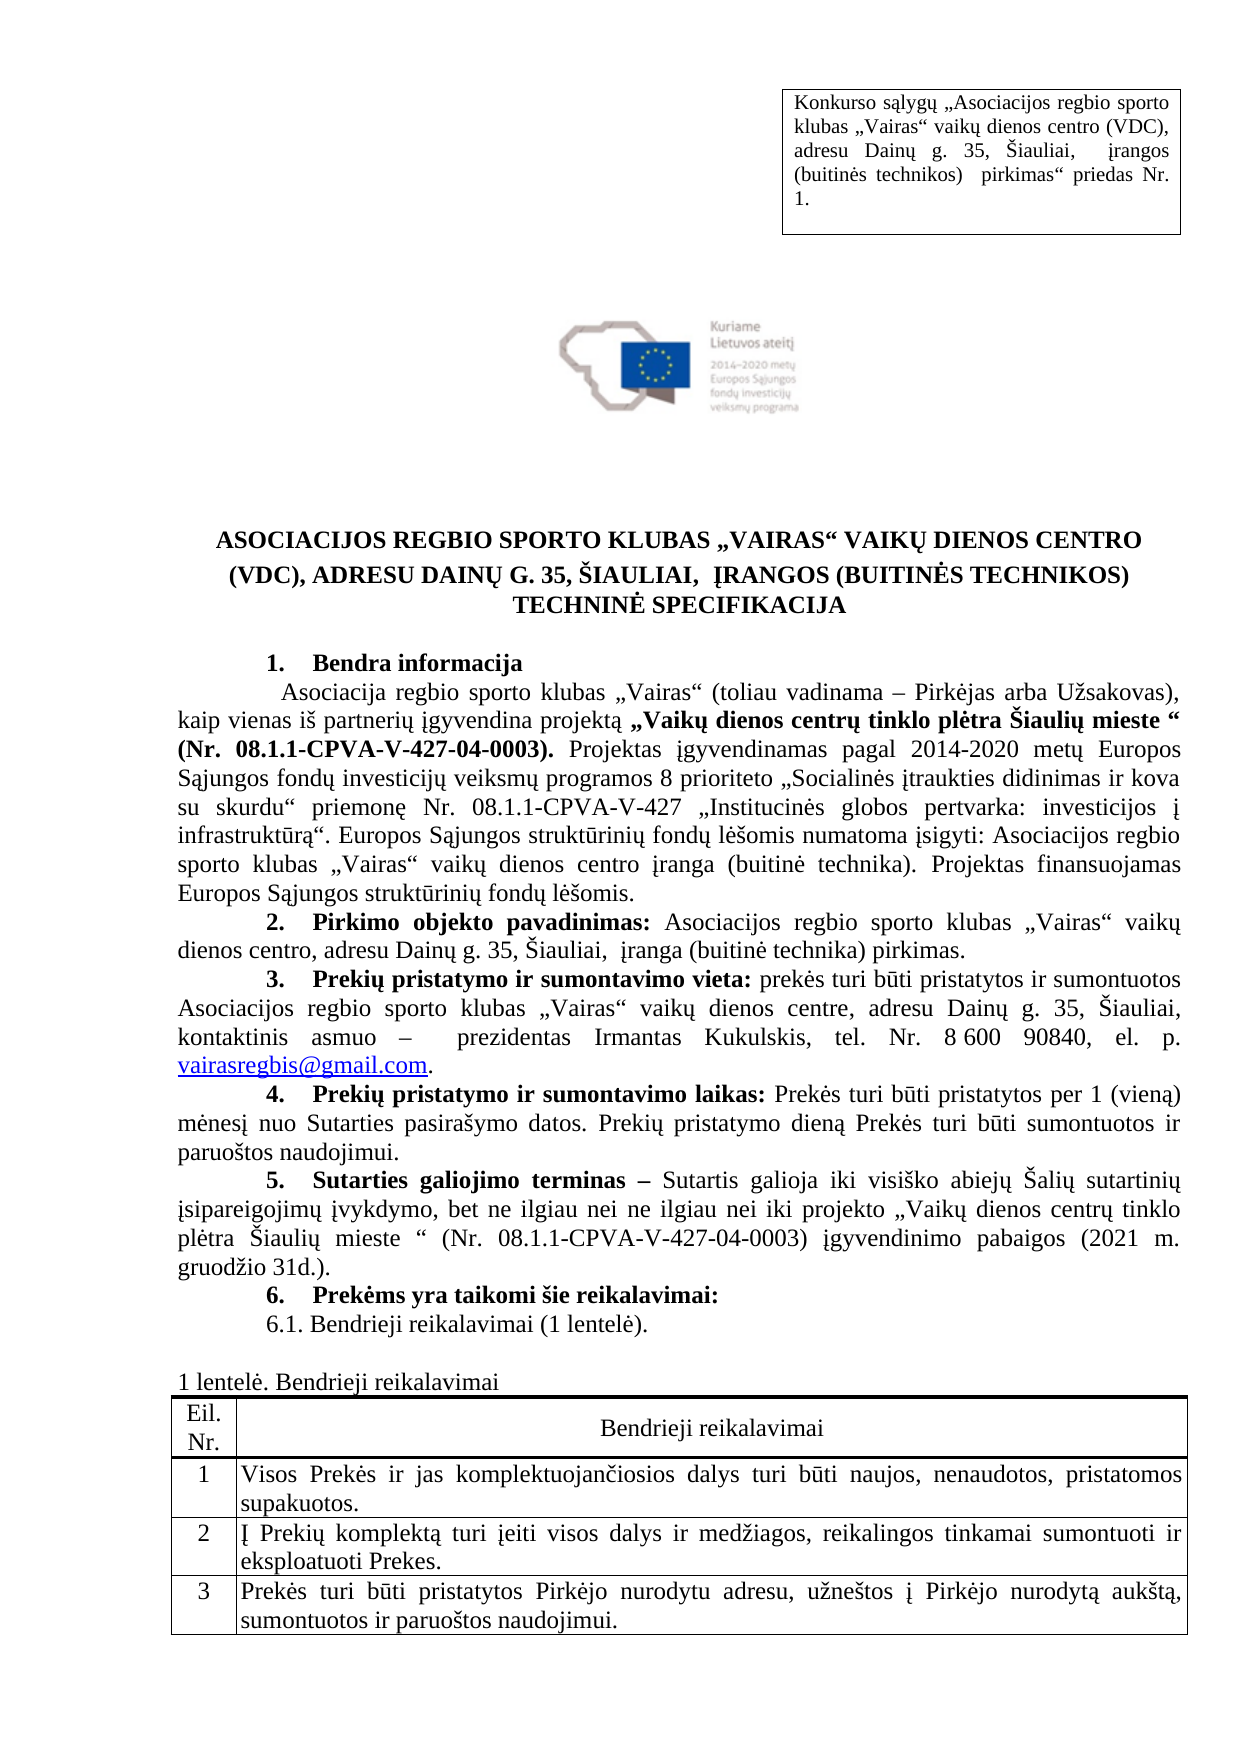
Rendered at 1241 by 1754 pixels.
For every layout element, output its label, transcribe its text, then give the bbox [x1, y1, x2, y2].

table_header Konkurso sąlygų „Asociacijos regbio sporto klubas „Vairas“ vaikų dienos centro (VDC), adresu Dainų g. 35, Šiauliai, įrangos (buitinės technikos) pirkimas“ priedas Nr. 1. [783, 90, 1180, 234]
list Sutarties galiojimo terminas – Sutartis galioja iki visiško abiejų Šalių sutartinių įsipareigojimų įvykdymo, bet ne ilgiau nei ne ilgiau nei iki projekto „Vaikų dienos centrų tinklo plėtra Šiaulių mieste “ (Nr. 08.1.1-CPVA-V-427-04-0003) įgyvendinimo pabaigos (2021 m. gruodžio 31d.). [177, 1165, 1181, 1280]
picture [520, 288, 838, 447]
list Prekėms yra taikomi šie reikalavimai: [177, 1280, 1181, 1309]
text 6.1. Bendrieji reikalavimai (1 lentelė). [266, 1309, 1181, 1338]
table_cell 2 [172, 1518, 236, 1575]
text 1 lentelė. Bendrieji reikalavimai [177, 1367, 1197, 1395]
list Prekių pristatymo ir sumontavimo vieta: prekės turi būti pristatytos ir sumontuotos Asociacijos regbio sporto klubas „Vairas“ vaikų dienos centre, adresu Dainų g. 35, Šiauliai, kontaktinis asmuo – prezidentas Irmantas Kukulskis, tel. Nr. 8 600 90840, el. p. vairasregbis@gmail.com. [177, 964, 1181, 1079]
list Prekių pristatymo ir sumontavimo laikas: Prekės turi būti pristatytos per 1 (vieną) mėnesį nuo Sutarties pasirašymo datos. Prekių pristatymo dieną Prekės turi būti sumontuotos ir paruoštos naudojimui. [177, 1079, 1181, 1165]
text TECHNINĖ SPECIFIKACIJA [177, 590, 1181, 619]
table_header Bendrieji reikalavimai [237, 1399, 1187, 1456]
text ASOCIACIJOS REGBIO SPORTO KLUBAS „VAIRAS“ VAIKŲ DIENOS CENTRO (VDC), ADRESU DAINŲ G. 35, ŠIAULIAI, ĮRANGOS (BUITINĖS TECHNIKOS) [177, 526, 1181, 590]
table_cell 1 [172, 1459, 236, 1517]
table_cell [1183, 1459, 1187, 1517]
list Pirkimo objekto pavadinimas: Asociacijos regbio sporto klubas „Vairas“ vaikų dienos centro, adresu Dainų g. 35, Šiauliai, įranga (buitinė technika) pirkimas. [177, 907, 1181, 964]
table_cell 3 [172, 1576, 236, 1634]
text Asociacija regbio sporto klubas „Vairas“ (toliau vadinama – Pirkėjas arba Užsakovas), kaip vienas iš partnerių įgyvendina projektą „Vaikų dienos centrų tinklo plėtra Šiaulių mieste “ (Nr. 08.1.1-CPVA-V-427-04-0003). Projektas įgyvendinamas pagal 2014-2020 metų Europos Sąjungos fondų investicijų veiksmų programos 8 prioriteto „Socialinės įtraukties didinimas ir kova su skurdu“ priemonę Nr. 08.1.1-CPVA-V-427 „Institucinės globos pertvarka: investicijos į infrastruktūrą“. Europos Sąjungos struktūrinių fondų lėšomis numatoma įsigyti: Asociacijos regbio sporto klubas „Vairas“ vaikų dienos centro įranga (buitinė technika). Projektas finansuojamas Europos Sąjungos struktūrinių fondų lėšomis. [177, 677, 1181, 907]
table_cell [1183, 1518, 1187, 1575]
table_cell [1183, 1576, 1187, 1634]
list Bendra informacija [177, 648, 1181, 677]
